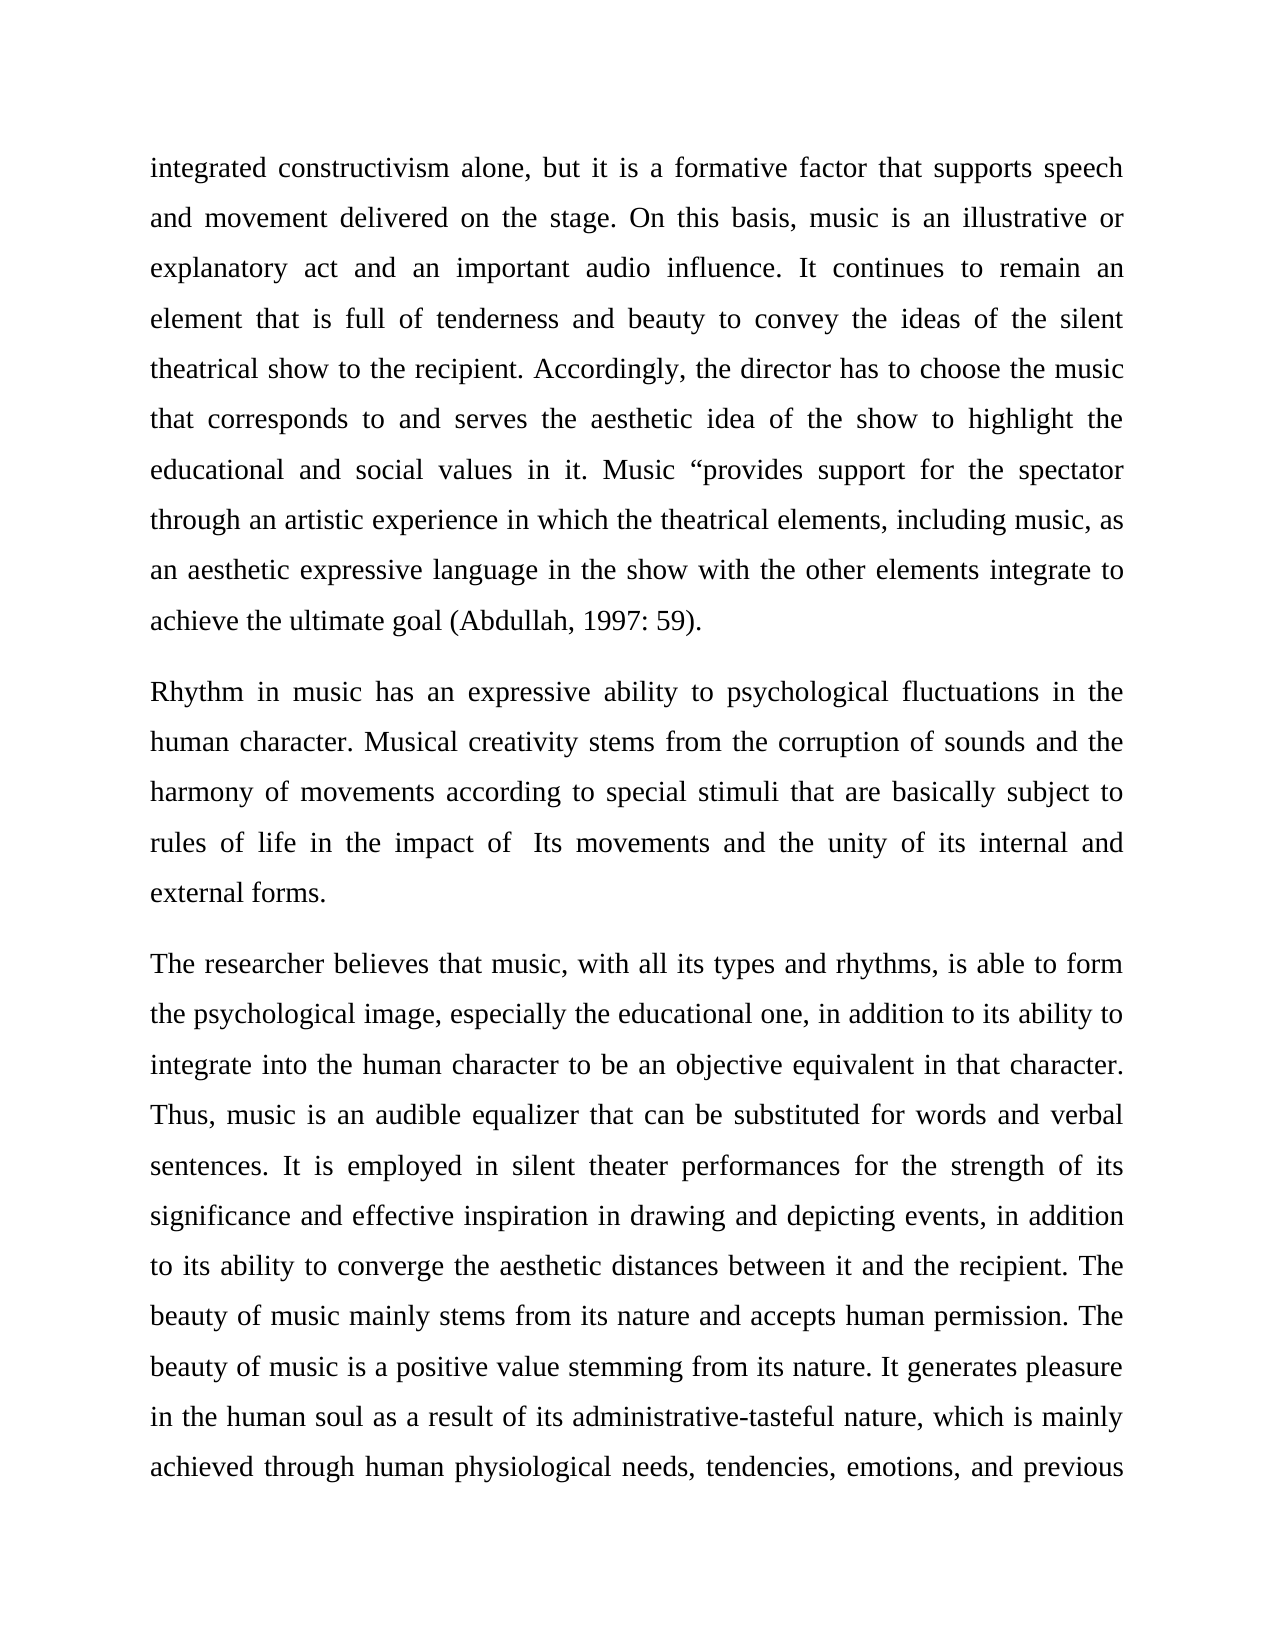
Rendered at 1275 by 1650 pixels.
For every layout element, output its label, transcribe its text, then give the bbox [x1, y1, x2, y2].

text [150, 946, 1125, 1483]
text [150, 150, 1125, 636]
text Rhythm in music has an expressive ability to psychological fluctuations in the human character. Musical creativity stems from the corruption of sounds and the harmony of movements according to special stimuli that are basically subject to rules of life in the impact of Its movements and the unity of its internal and external forms. [150, 674, 1125, 909]
